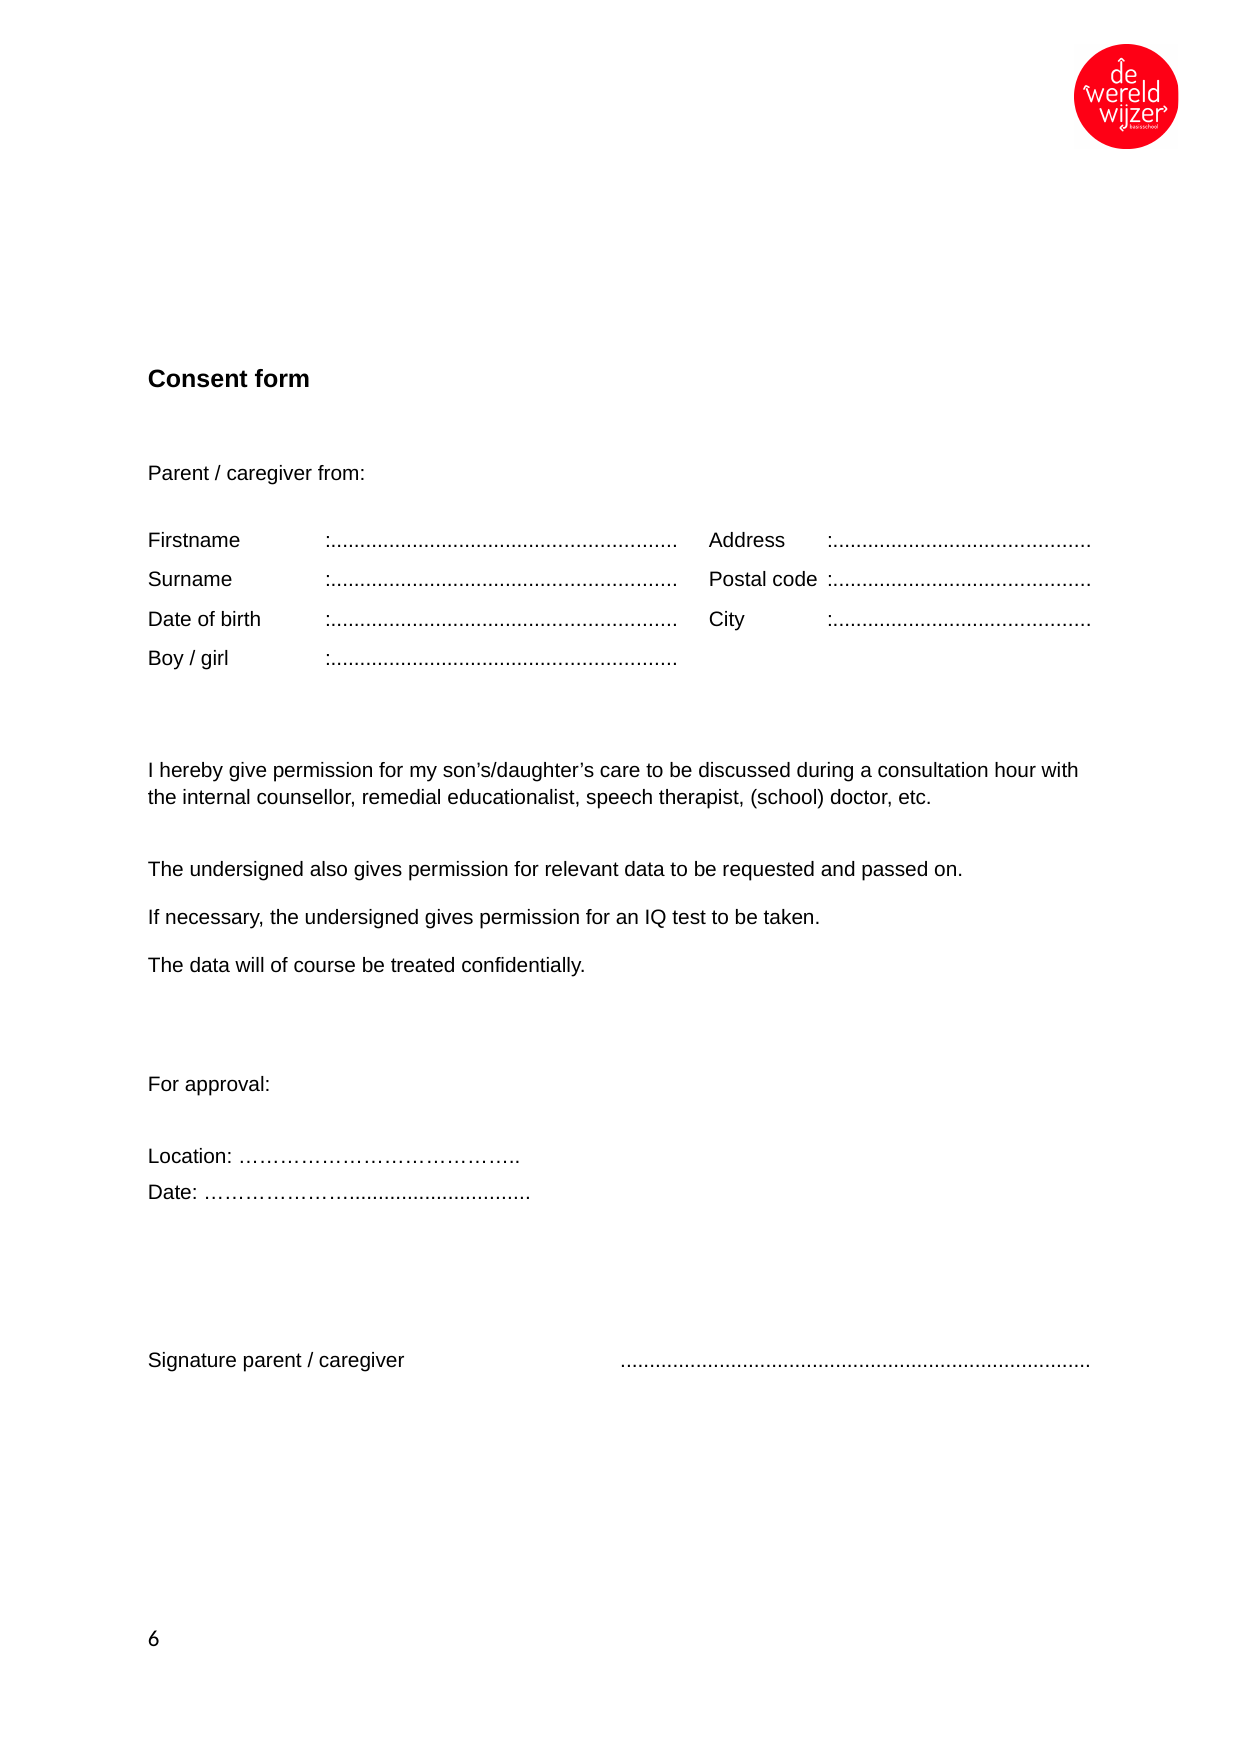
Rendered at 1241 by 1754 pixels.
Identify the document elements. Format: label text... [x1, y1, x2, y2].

text Date of birth : City : [148, 603, 1093, 631]
text Signature parent / caregiver [148, 1348, 1093, 1372]
text I hereby give permission for my son’s/daughter’s care to be discussed during a consultation hour with the internal counsellor, remedial educationalist, speech therapist, (school) doctor, etc. [148, 754, 1093, 809]
text Boy / girl : [148, 643, 1093, 670]
text The data will of course be treated confidentially. [148, 952, 1093, 976]
text Firstname : Address : [148, 524, 1093, 551]
text If necessary, the undersigned gives permission for an IQ test to be taken. [148, 904, 1093, 928]
text Consent form [148, 364, 1093, 392]
text Location: ………………………………….. [148, 1144, 1093, 1168]
text For approval: [148, 1072, 1093, 1096]
text The undersigned also gives permission for relevant data to be requested and passed on. [148, 857, 1093, 881]
text Date: …………………. [148, 1180, 1093, 1204]
text Surname : Postal code : [148, 564, 1093, 591]
text Parent / caregiver from: [148, 458, 1093, 485]
picture [1074, 44, 1179, 149]
